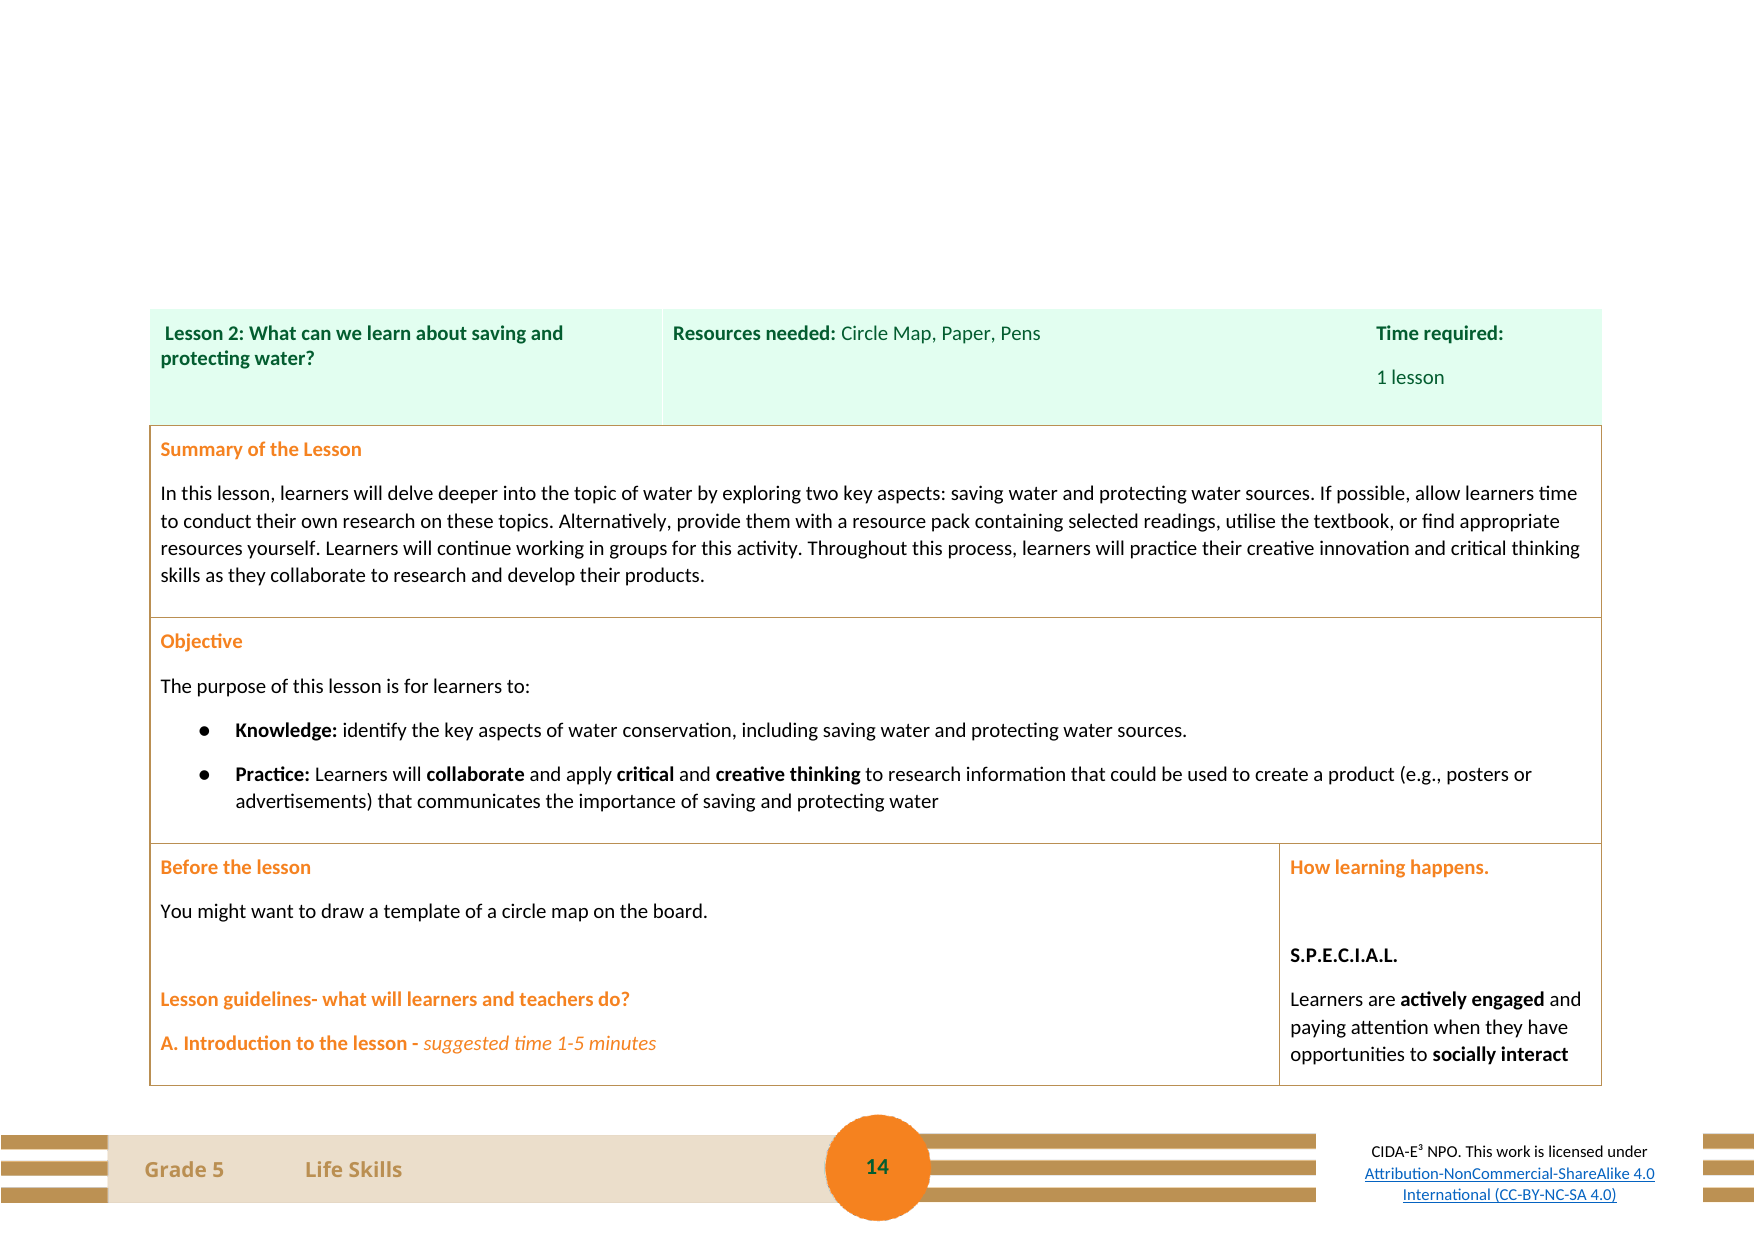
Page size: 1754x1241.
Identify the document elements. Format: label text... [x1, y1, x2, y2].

table_cell Objective The purpose of this lesson is for learners to: Knowledge: identify the key aspects of water conservation, including saving water and protecting water sources. Practice: Learners will collaborate and apply critical and creative thinking to research information that could be used to create a product (e.g., posters or advertisements) that communicates the importance of saving and protecting water [151, 618, 1601, 843]
table_header Time required: 1 lesson [1366, 309, 1602, 425]
table_header Lesson 2: What can we learn about saving and protecting water? [150, 309, 662, 425]
picture [1, 1114, 1754, 1223]
table_cell Summary of the Lesson In this lesson, learners will delve deeper into the topic of water by exploring two key aspects: saving water and protecting water sources. If possible, allow learners time to conduct their own research on these topics. Alternatively, provide them with a resource pack containing selected readings, utilise the textbook, or find appropriate resources yourself. Learners will continue working in groups for this activity. Throughout this process, learners will practice their creative innovation and critical thinking skills as they collaborate to research and develop their products. [151, 426, 1601, 617]
table_header Resources needed: Circle Map, Paper, Pens [663, 309, 1366, 425]
